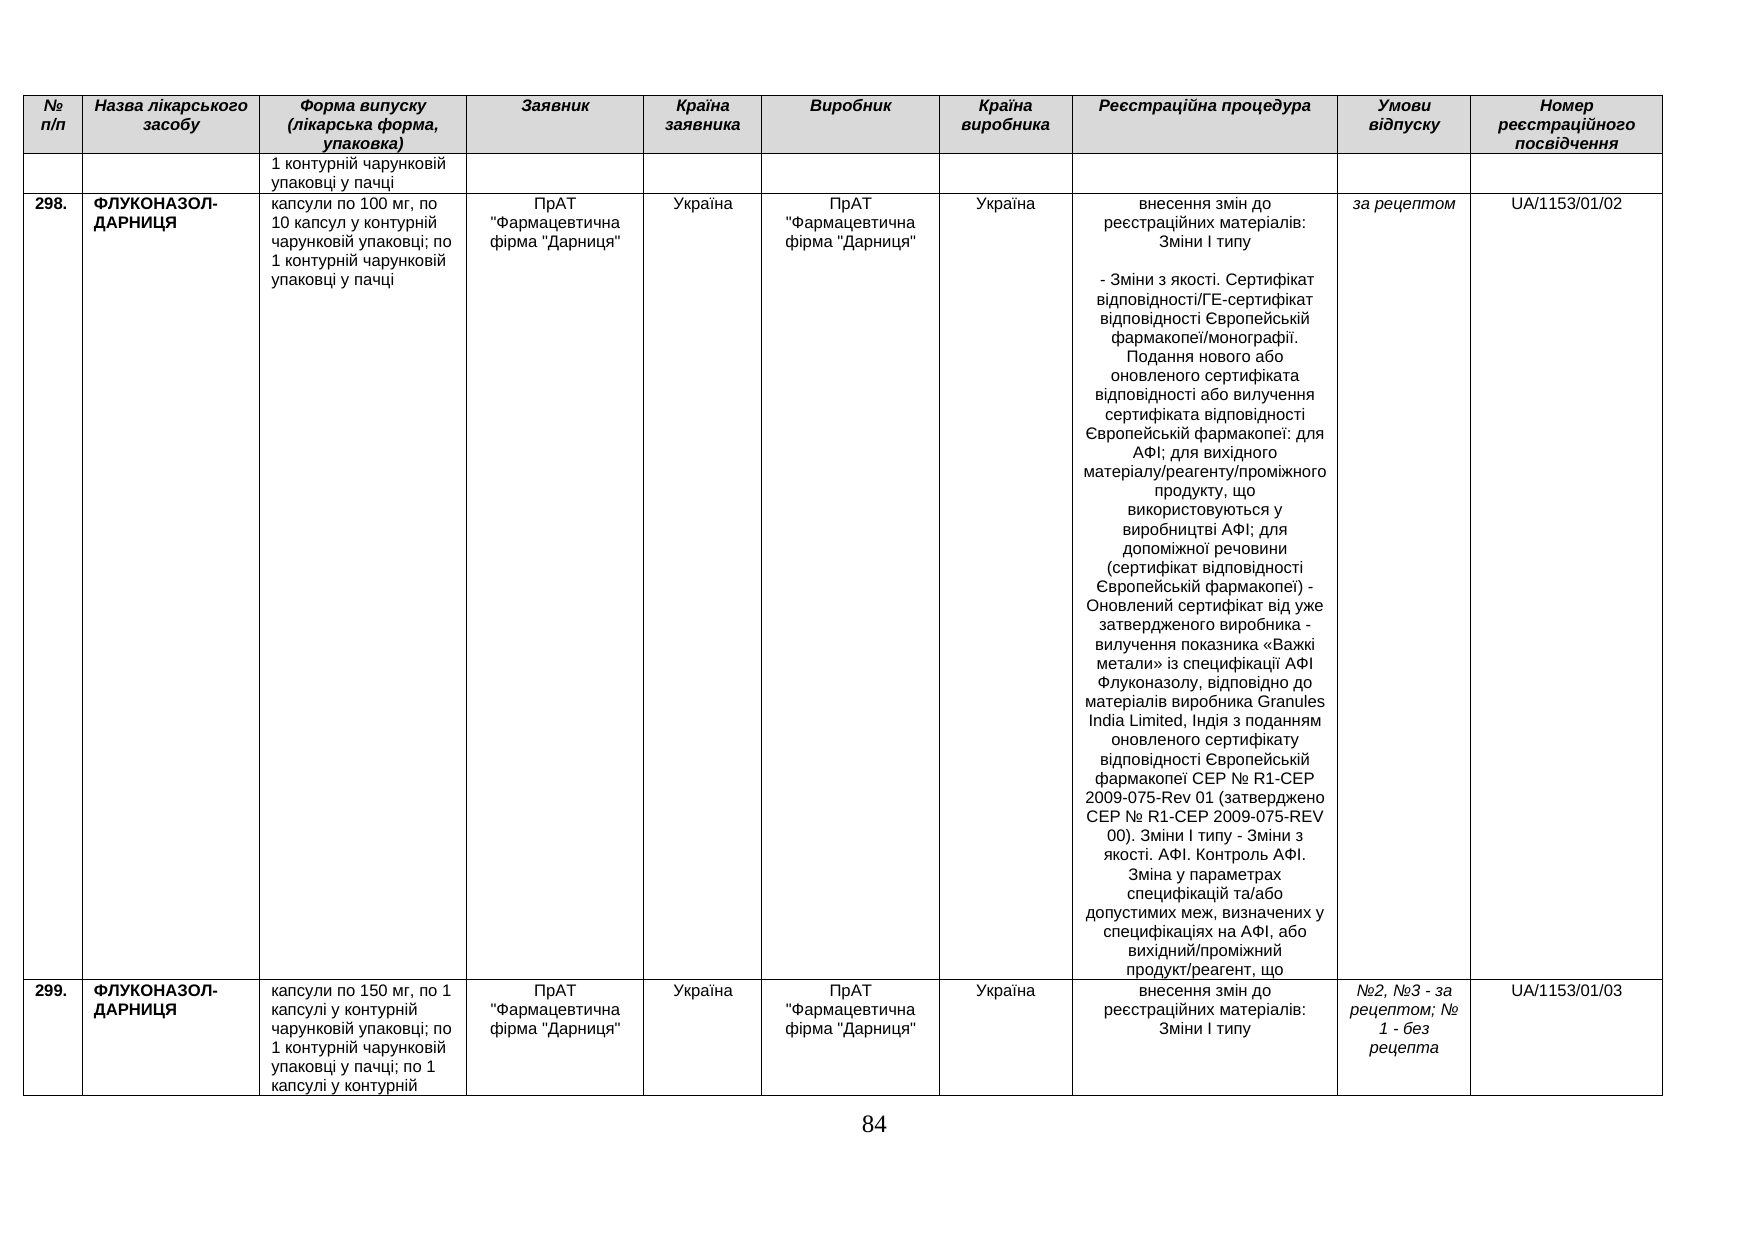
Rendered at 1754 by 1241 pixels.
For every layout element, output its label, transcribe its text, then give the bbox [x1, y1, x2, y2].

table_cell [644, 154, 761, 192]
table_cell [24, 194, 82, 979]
table_header Умови відпуску [1338, 96, 1470, 153]
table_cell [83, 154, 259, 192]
table_header Реєстраційна процедура [1073, 96, 1337, 153]
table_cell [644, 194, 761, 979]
table_header Назва лікарського засобу [83, 96, 259, 153]
table_header Країна виробника [940, 96, 1072, 153]
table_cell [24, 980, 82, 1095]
table_header Країна заявника [644, 96, 761, 153]
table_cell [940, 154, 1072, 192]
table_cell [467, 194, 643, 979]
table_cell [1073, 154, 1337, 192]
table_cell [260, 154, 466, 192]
table_header Форма випуску (лікарська форма, упаковка) [260, 96, 466, 153]
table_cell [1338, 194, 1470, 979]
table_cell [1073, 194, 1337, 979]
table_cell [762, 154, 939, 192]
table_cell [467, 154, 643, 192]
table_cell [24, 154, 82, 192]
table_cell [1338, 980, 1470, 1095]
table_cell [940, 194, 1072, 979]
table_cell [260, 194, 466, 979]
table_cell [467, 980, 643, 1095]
table_header № п/п [24, 96, 82, 153]
table_header Номер реєстраційного посвідчення [1471, 96, 1662, 153]
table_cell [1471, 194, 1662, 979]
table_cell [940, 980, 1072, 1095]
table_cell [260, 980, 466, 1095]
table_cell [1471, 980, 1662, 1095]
table_header Виробник [762, 96, 939, 153]
table_header Заявник [467, 96, 643, 153]
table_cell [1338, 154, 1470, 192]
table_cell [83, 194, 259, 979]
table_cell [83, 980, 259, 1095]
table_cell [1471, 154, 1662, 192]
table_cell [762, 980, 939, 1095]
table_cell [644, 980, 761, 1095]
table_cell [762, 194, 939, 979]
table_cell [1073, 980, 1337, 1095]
